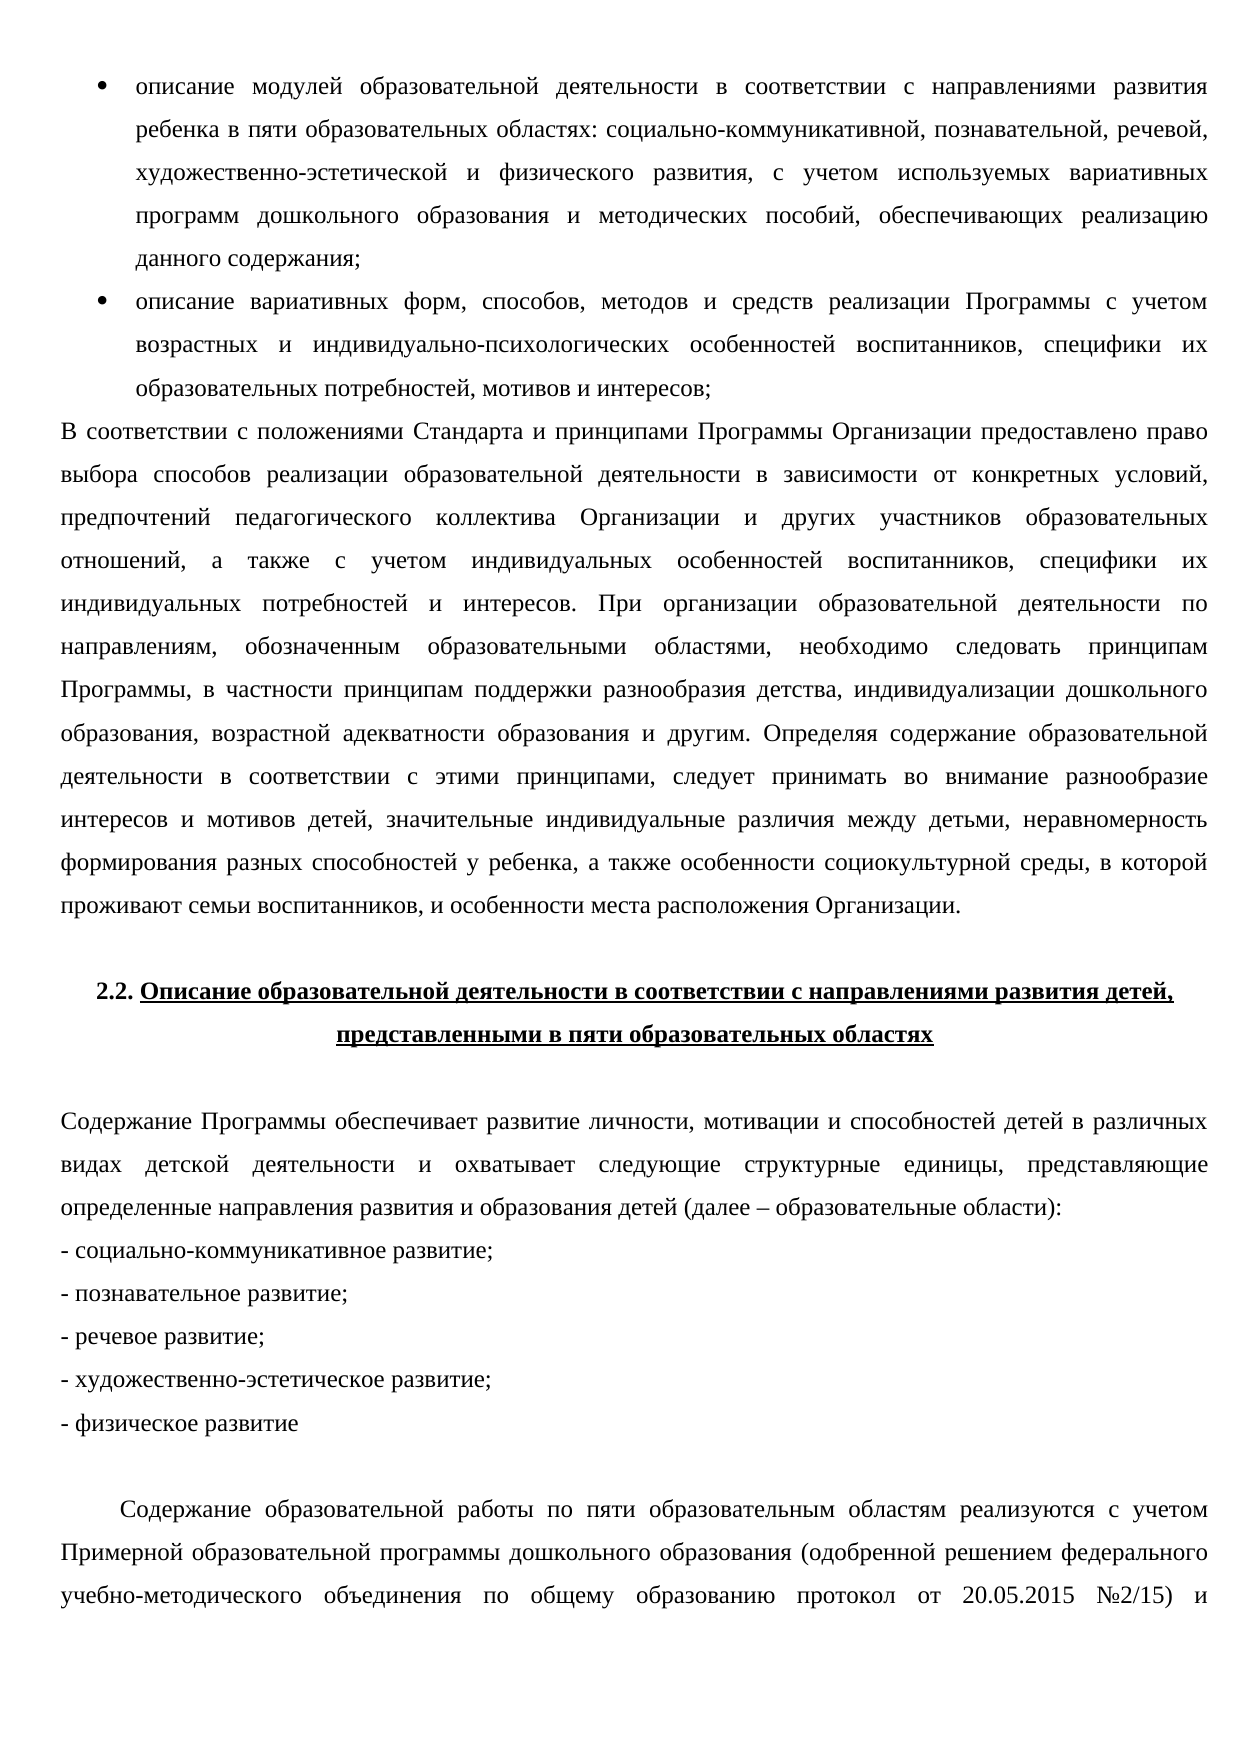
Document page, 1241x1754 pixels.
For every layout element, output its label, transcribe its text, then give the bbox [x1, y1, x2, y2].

text - социально-коммуникативное развитие; [60, 1235, 1209, 1264]
text - познавательное развитие; [60, 1278, 1209, 1307]
text 2.2. Описание образовательной деятельности в соответствии с направлениями развития детей, представленными в пяти образовательных областях [60, 976, 1209, 1048]
list описание модулей образовательной деятельности в соответствии с направлениями развития ребенка в пяти образовательных областях: социально-коммуникативной, познавательной, речевой, художественно-эстетической и физического развития, с учетом используемых вариативных программ дошкольного образования и методических пособий, обеспечивающих реализацию данного содержания; [98, 71, 1209, 272]
text В соответствии с положениями Стандарта и принципами Программы Организации предоставлено право выбора способов реализации образовательной деятельности в зависимости от конкретных условий, предпочтений педагогического коллектива Организации и других участников образовательных отношений, а также с учетом индивидуальных особенностей воспитанников, специфики их индивидуальных потребностей и интересов. При организации образовательной деятельности по направлениям, обозначенным образовательными областями, необходимо следовать принципам Программы, в частности принципам поддержки разнообразия детства, индивидуализации дошкольного образования, возрастной адекватности образования и другим. Определяя содержание образовательной деятельности в соответствии с этими принципами, следует принимать во внимание разнообразие интересов и мотивов детей, значительные индивидуальные различия между детьми, неравномерность формирования разных способностей у ребенка, а также особенности социокультурной среды, в которой проживают семьи воспитанников, и особенности места расположения Организации. [60, 416, 1209, 919]
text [60, 1494, 1209, 1609]
text Содержание Программы обеспечивает развитие личности, мотивации и способностей детей в различных видах детской деятельности и охватывает следующие структурные единицы, представляющие определенные направления развития и образования детей (далее – образовательные области): [60, 1106, 1209, 1221]
text - речевое развитие; [60, 1321, 1209, 1350]
list описание вариативных форм, способов, методов и средств реализации Программы с учетом возрастных и индивидуально-психологических особенностей воспитанников, специфики их образовательных потребностей, мотивов и интересов; [98, 286, 1209, 401]
text - художественно-эстетическое развитие; [60, 1364, 1209, 1393]
text - физическое развитие [60, 1408, 1209, 1436]
